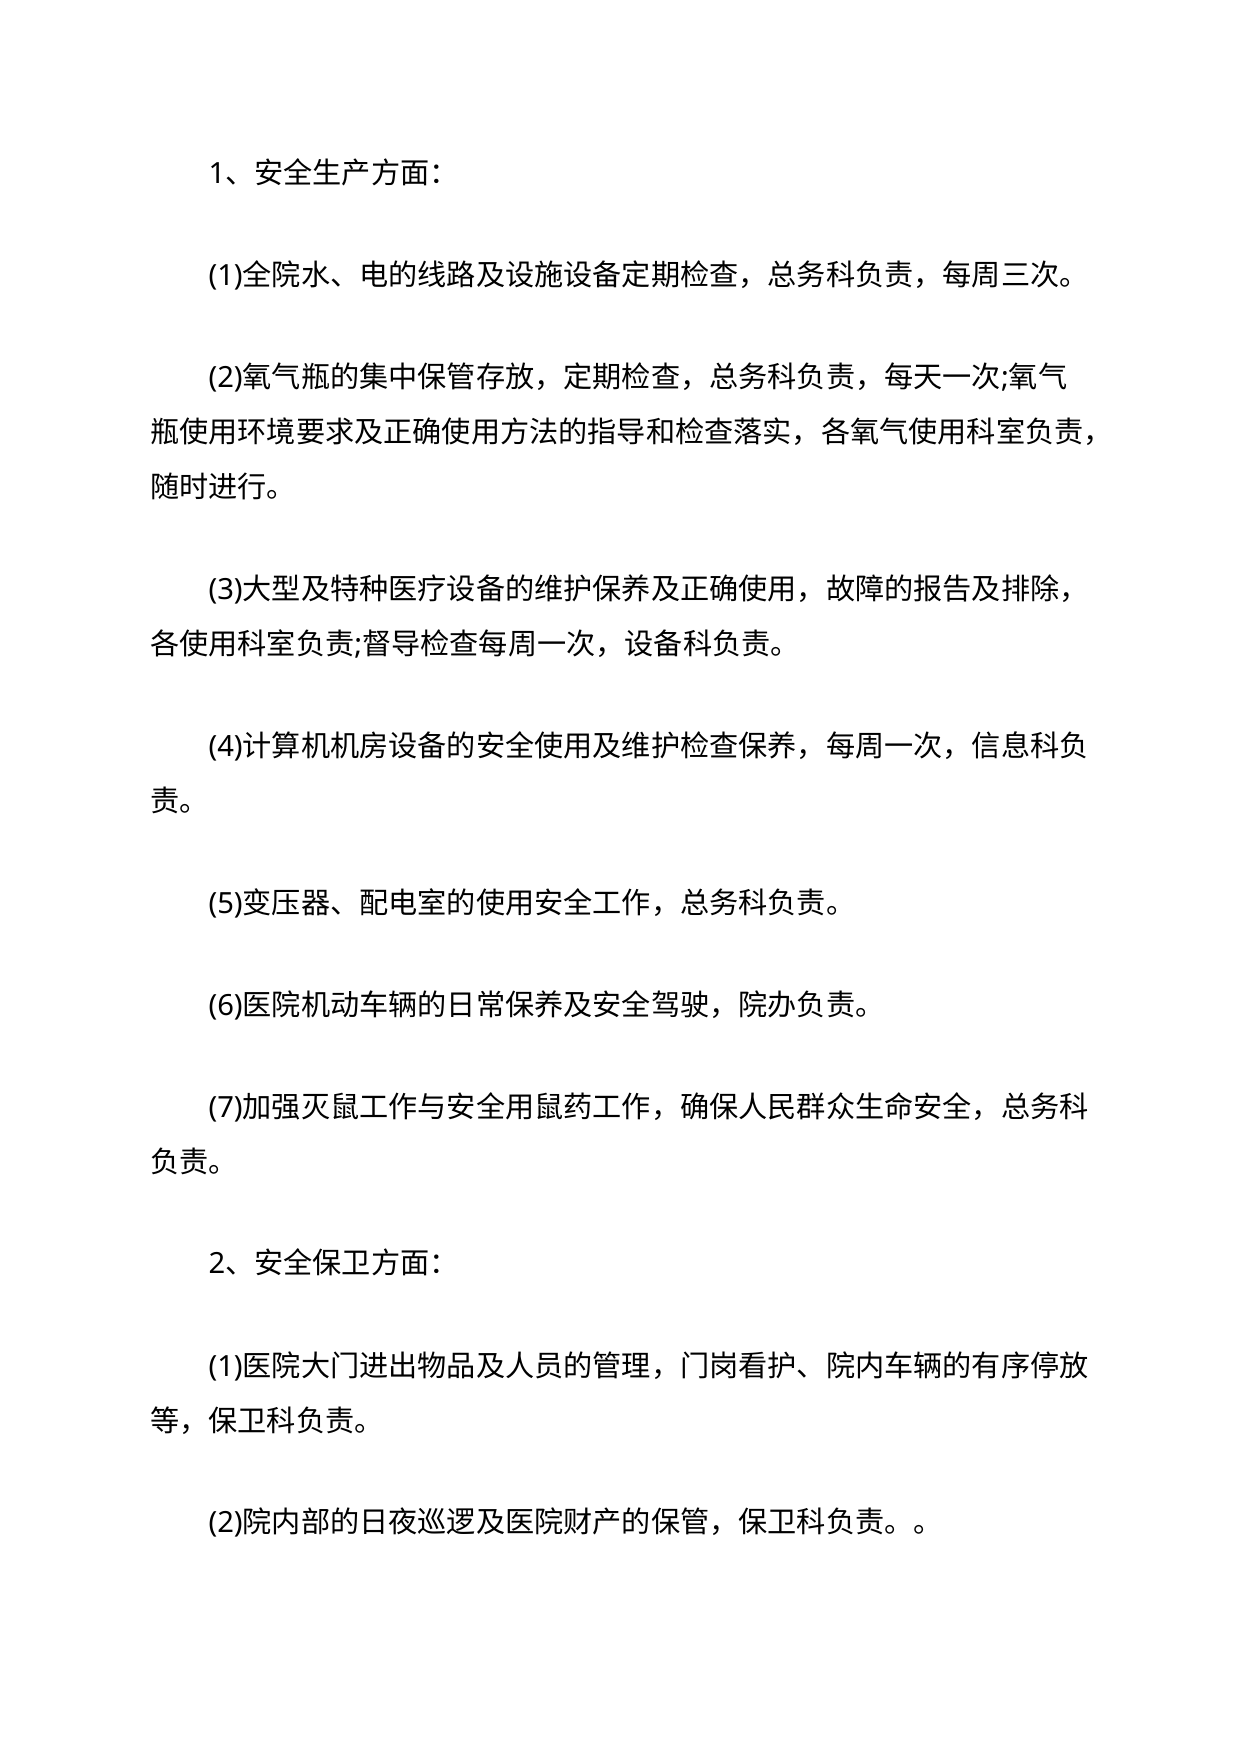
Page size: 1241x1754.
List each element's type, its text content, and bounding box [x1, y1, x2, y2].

text (3)大型及特种医疗设备的维护保养及正确使用，故障的报告及排除，各使用科室负责;督导检查每周一次，设备科负责。 [150, 566, 1090, 663]
text (4)计算机机房设备的安全使用及维护检查保养，每周一次，信息科负责。 [150, 723, 1090, 820]
text 2、安全保卫方面： [150, 1240, 1090, 1282]
text 1、安全生产方面： [150, 150, 1090, 192]
text (2)氧气瓶的集中保管存放，定期检查，总务科负责，每天一次;氧气瓶使用环境要求及正确使用方法的指导和检查落实，各氧气使用科室负责，随时进行。 [150, 354, 1090, 506]
text (1)医院大门进出物品及人员的管理，门岗看护、院内车辆的有序停放等，保卫科负责。 [150, 1342, 1090, 1439]
text (7)加强灭鼠工作与安全用鼠药工作，确保人民群众生命安全，总务科负责。 [150, 1083, 1090, 1181]
text (5)变压器、配电室的使用安全工作，总务科负责。 [150, 879, 1090, 922]
text (1)全院水、电的线路及设施设备定期检查，总务科负责，每周三次。 [150, 252, 1090, 294]
text (2)院内部的日夜巡逻及医院财产的保管，保卫科负责。。 [150, 1499, 1090, 1541]
text (6)医院机动车辆的日常保养及安全驾驶，院办负责。 [150, 981, 1090, 1024]
